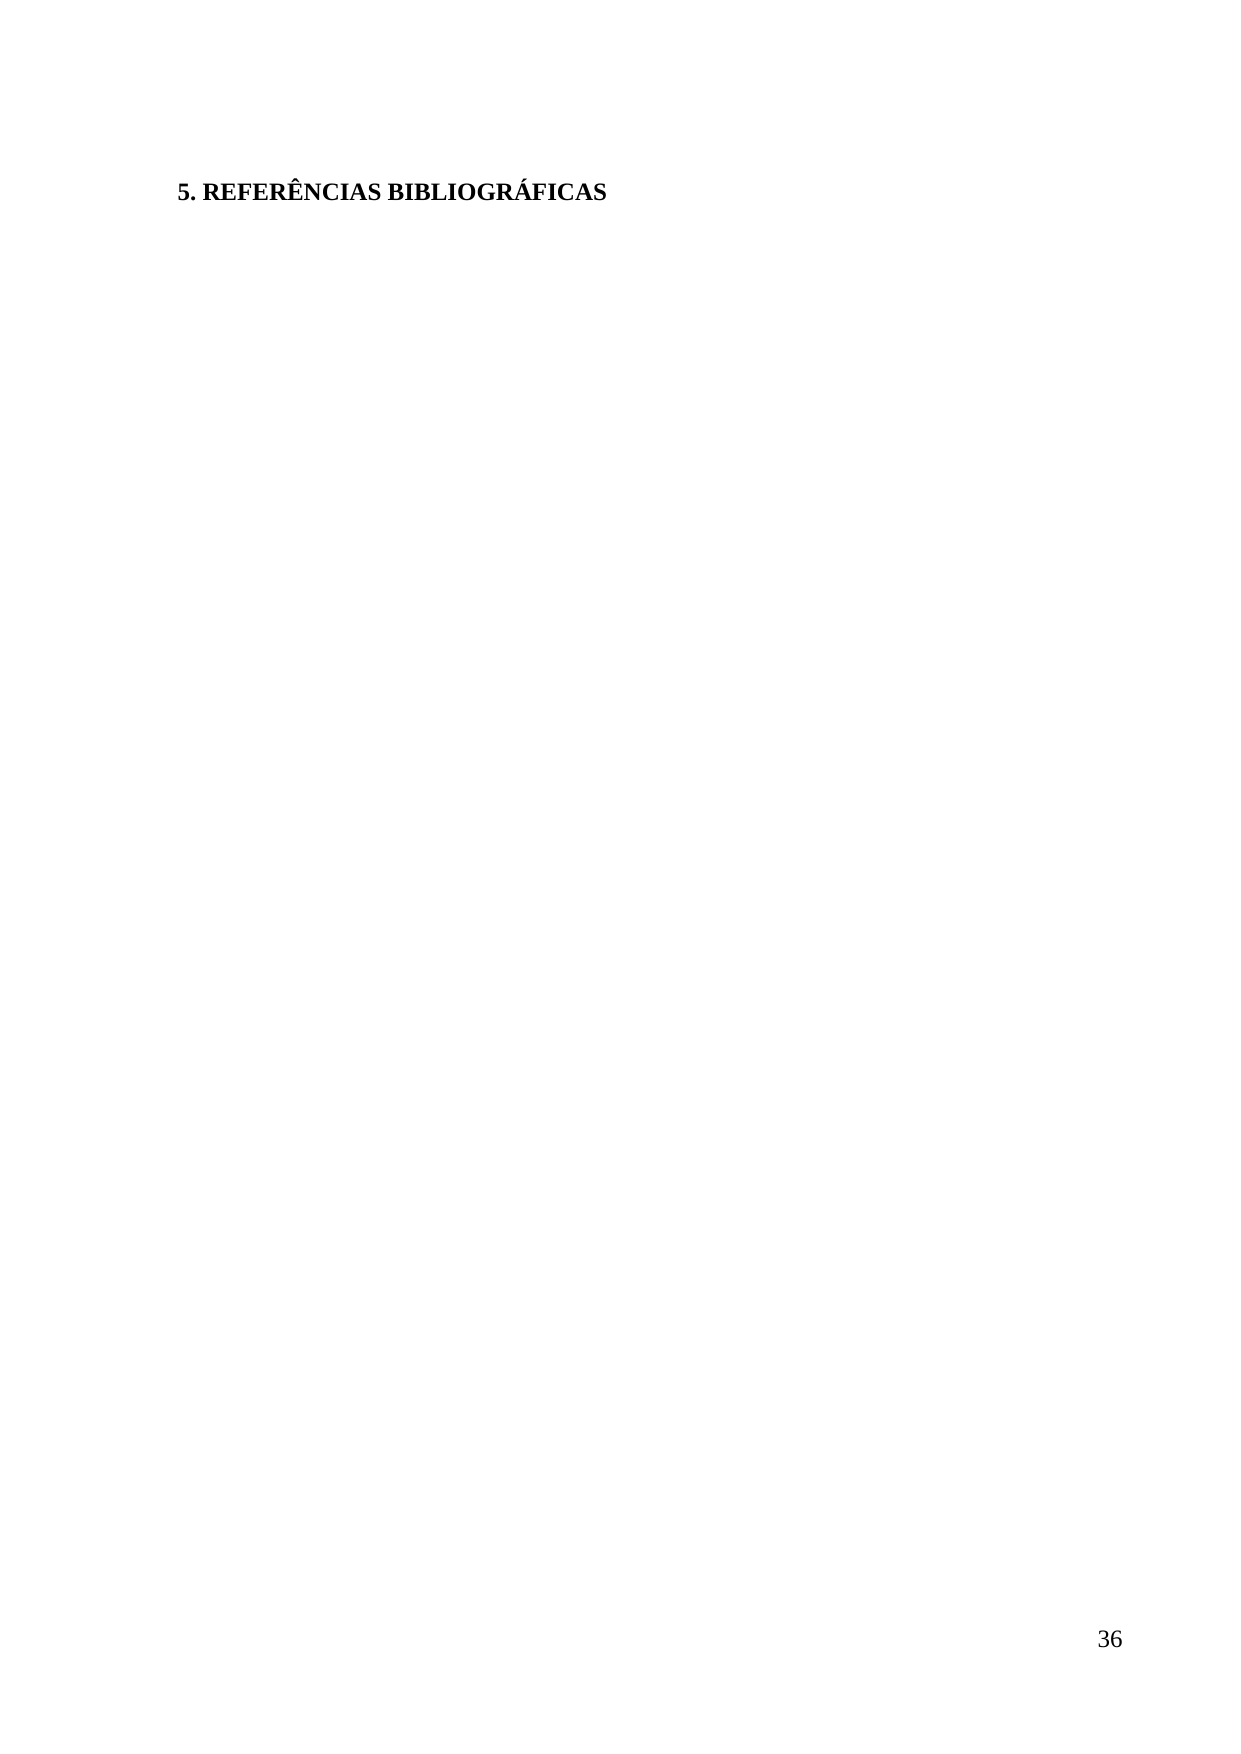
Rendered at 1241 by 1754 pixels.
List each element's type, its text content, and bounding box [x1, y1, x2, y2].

text 5. REFERÊNCIAS BIBLIOGRÁFICAS [177, 177, 1122, 206]
